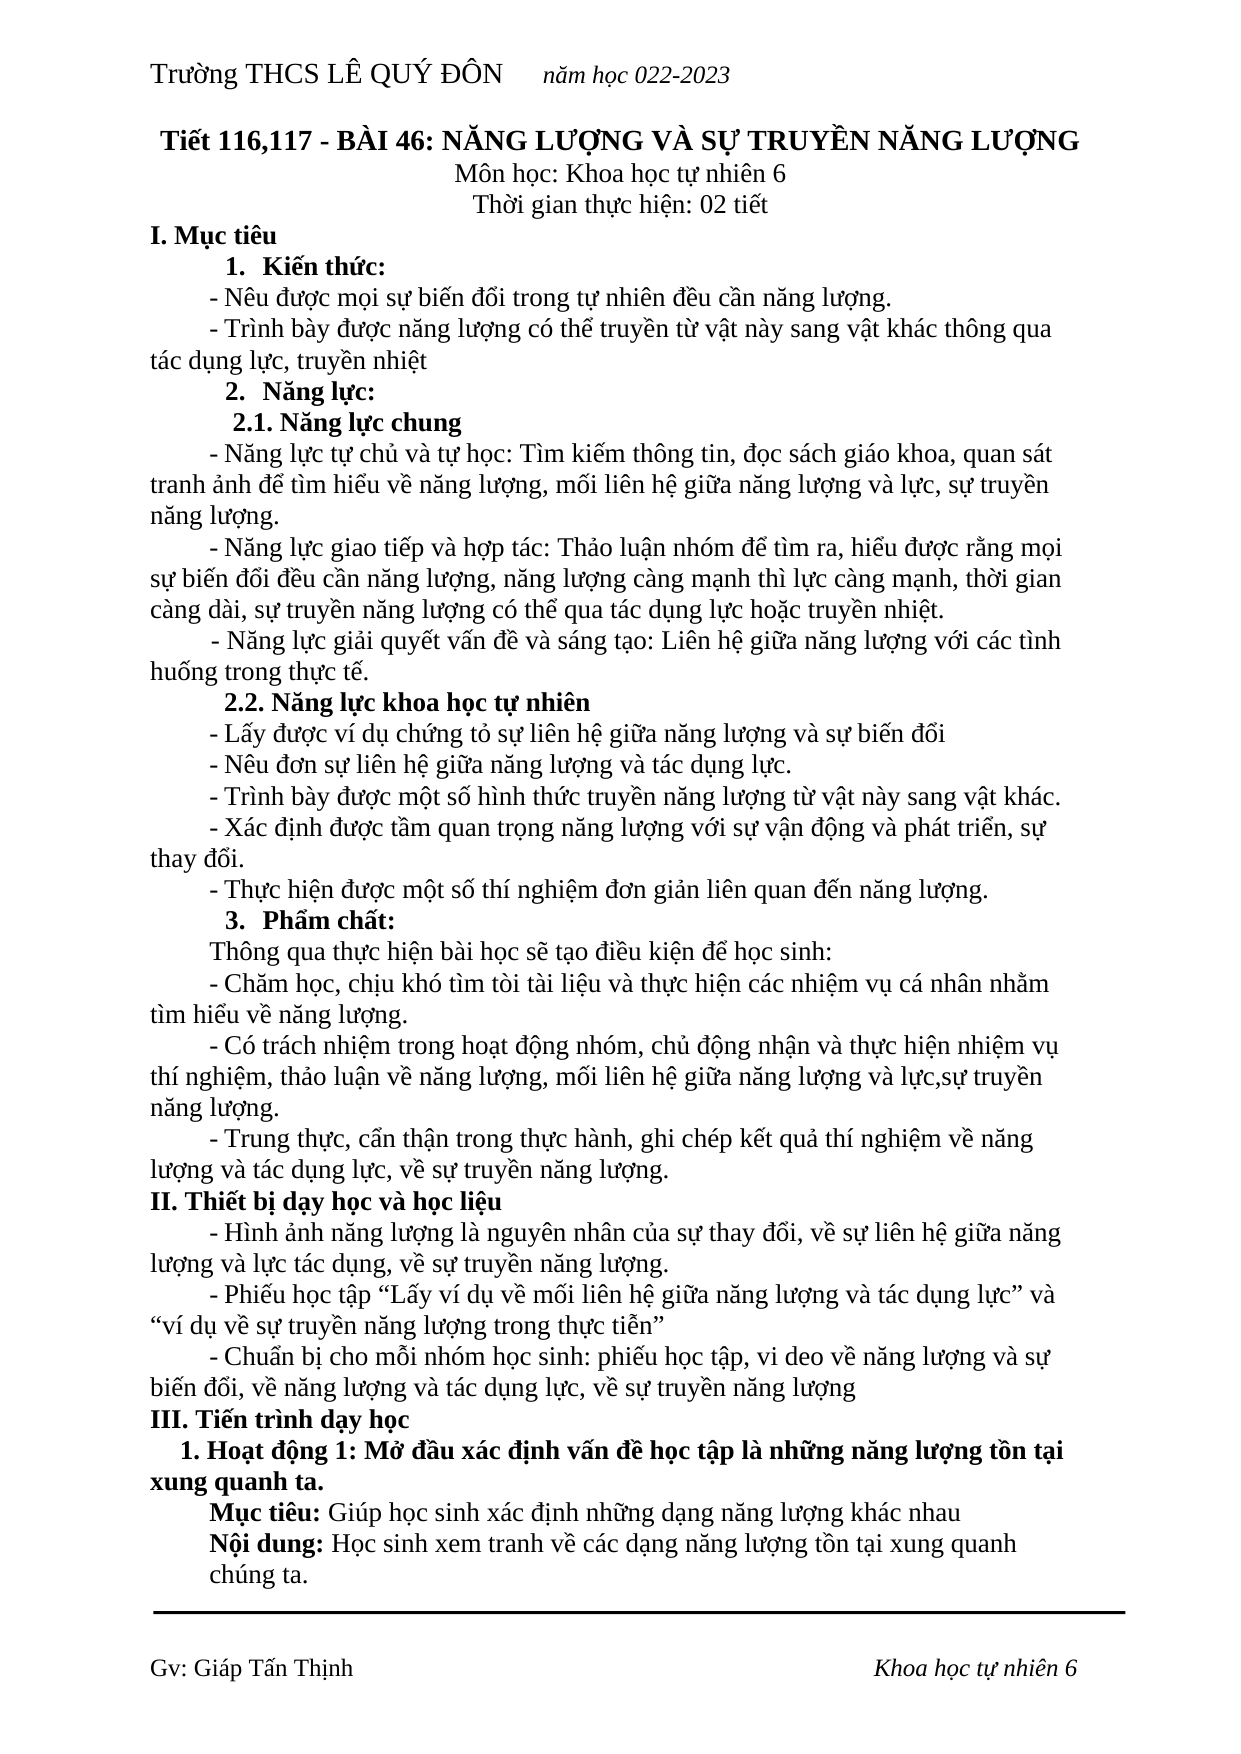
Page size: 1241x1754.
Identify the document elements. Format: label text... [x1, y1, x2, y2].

list Nêu đơn sự liên hệ giữa năng lượng và tác dụng lực. [150, 749, 1090, 780]
list Thực hiện được một số thí nghiệm đơn giản liên quan đến năng lượng. [150, 873, 1090, 904]
text 1. Hoạt động 1: Mở đầu xác định vấn đề học tập là những năng lượng tồn tại xung quanh ta. [150, 1434, 1090, 1496]
list Năng lực giao tiếp và hợp tác: Thảo luận nhóm để tìm ra, hiểu được rằng mọi sự biến đổi đều cần năng lượng, năng lượng càng mạnh thì lực càng mạnh, thời gian càng dài, sự truyền năng lượng có thể qua tác dụng lực hoặc truyền nhiệt. [150, 531, 1090, 624]
list Hình ảnh năng lượng là nguyên nhân của sự thay đổi, về sự liên hệ giữa năng lượng và lực tác dụng, về sự truyền năng lượng. [150, 1216, 1090, 1278]
text III. Tiến trình dạy học [150, 1403, 1090, 1434]
text Môn học: Khoa học tự nhiên 6 [150, 157, 1090, 188]
list Lấy được ví dụ chứng tỏ sự liên hệ giữa năng lượng và sự biến đổi [150, 717, 1090, 749]
list Có trách nhiệm trong hoạt động nhóm, chủ động nhận và thực hiện nhiệm vụ thí nghiệm, thảo luận về năng lượng, mối liên hệ giữa năng lượng và lực,sự truyền năng lượng. [150, 1029, 1090, 1122]
list Trình bày được một số hình thức truyền năng lượng từ vật này sang vật khác. [150, 780, 1090, 811]
list Năng lực: [225, 375, 1090, 406]
text Mục tiêu: Giúp học sinh xác định những dạng năng lượng khác nhau [209, 1496, 1090, 1527]
list Chăm học, chịu khó tìm tòi tài liệu và thực hiện các nhiệm vụ cá nhân nhằm tìm hiểu về năng lượng. [150, 967, 1090, 1029]
text 2.2. Năng lực khoa học tự nhiên [203, 686, 1090, 717]
text Nội dung: Học sinh xem tranh về các dạng năng lượng tồn tại xung quanh chúng ta. [209, 1527, 1090, 1589]
list Nêu được mọi sự biến đổi trong tự nhiên đều cần năng lượng. [150, 281, 1090, 313]
text - Năng lực giải quyết vấn đề và sáng tạo: Liên hệ giữa năng lượng với các tình huống trong thực tế. [150, 624, 1090, 686]
text Thời gian thực hiện: 02 tiết [150, 188, 1090, 219]
list Chuẩn bị cho mỗi nhóm học sinh: phiếu học tập, vi deo về năng lượng và sự biến đổi, về năng lượng và tác dụng lực, về sự truyền năng lượng [150, 1340, 1090, 1403]
list Xác định được tầm quan trọng năng lượng với sự vận động và phát triển, sự thay đổi. [150, 811, 1090, 873]
text 2.1. Năng lực chung [203, 406, 1090, 437]
list Phẩm chất: [225, 904, 1090, 936]
list Thông qua thực hiện bài học sẽ tạo điều kiện để học sinh: [209, 936, 1090, 967]
text II. Thiết bị dạy học và học liệu [150, 1185, 1090, 1216]
list Trung thực, cẩn thận trong thực hành, ghi chép kết quả thí nghiệm về năng lượng và tác dụng lực, về sự truyền năng lượng. [150, 1122, 1090, 1185]
list Năng lực tự chủ và tự học: Tìm kiếm thông tin, đọc sách giáo khoa, quan sát tranh ảnh để tìm hiểu về năng lượng, mối liên hệ giữa năng lượng và lực, sự truyền năng lượng. [150, 437, 1090, 531]
list Trình bày được năng lượng có thể truyền từ vật này sang vật khác thông qua tác dụng lực, truyền nhiệt [150, 313, 1090, 375]
list Kiến thức: [225, 250, 1090, 281]
text Tiết 116,117 - BÀI 46: NĂNG LƯỢNG VÀ SỰ TRUYỀN NĂNG LƯỢNG [150, 123, 1090, 157]
list Phiếu học tập “Lấy ví dụ về mối liên hệ giữa năng lượng và tác dụng lực” và “ví dụ về sự truyền năng lượng trong thực tiễn” [150, 1278, 1090, 1340]
text I. Mục tiêu [150, 219, 1090, 250]
